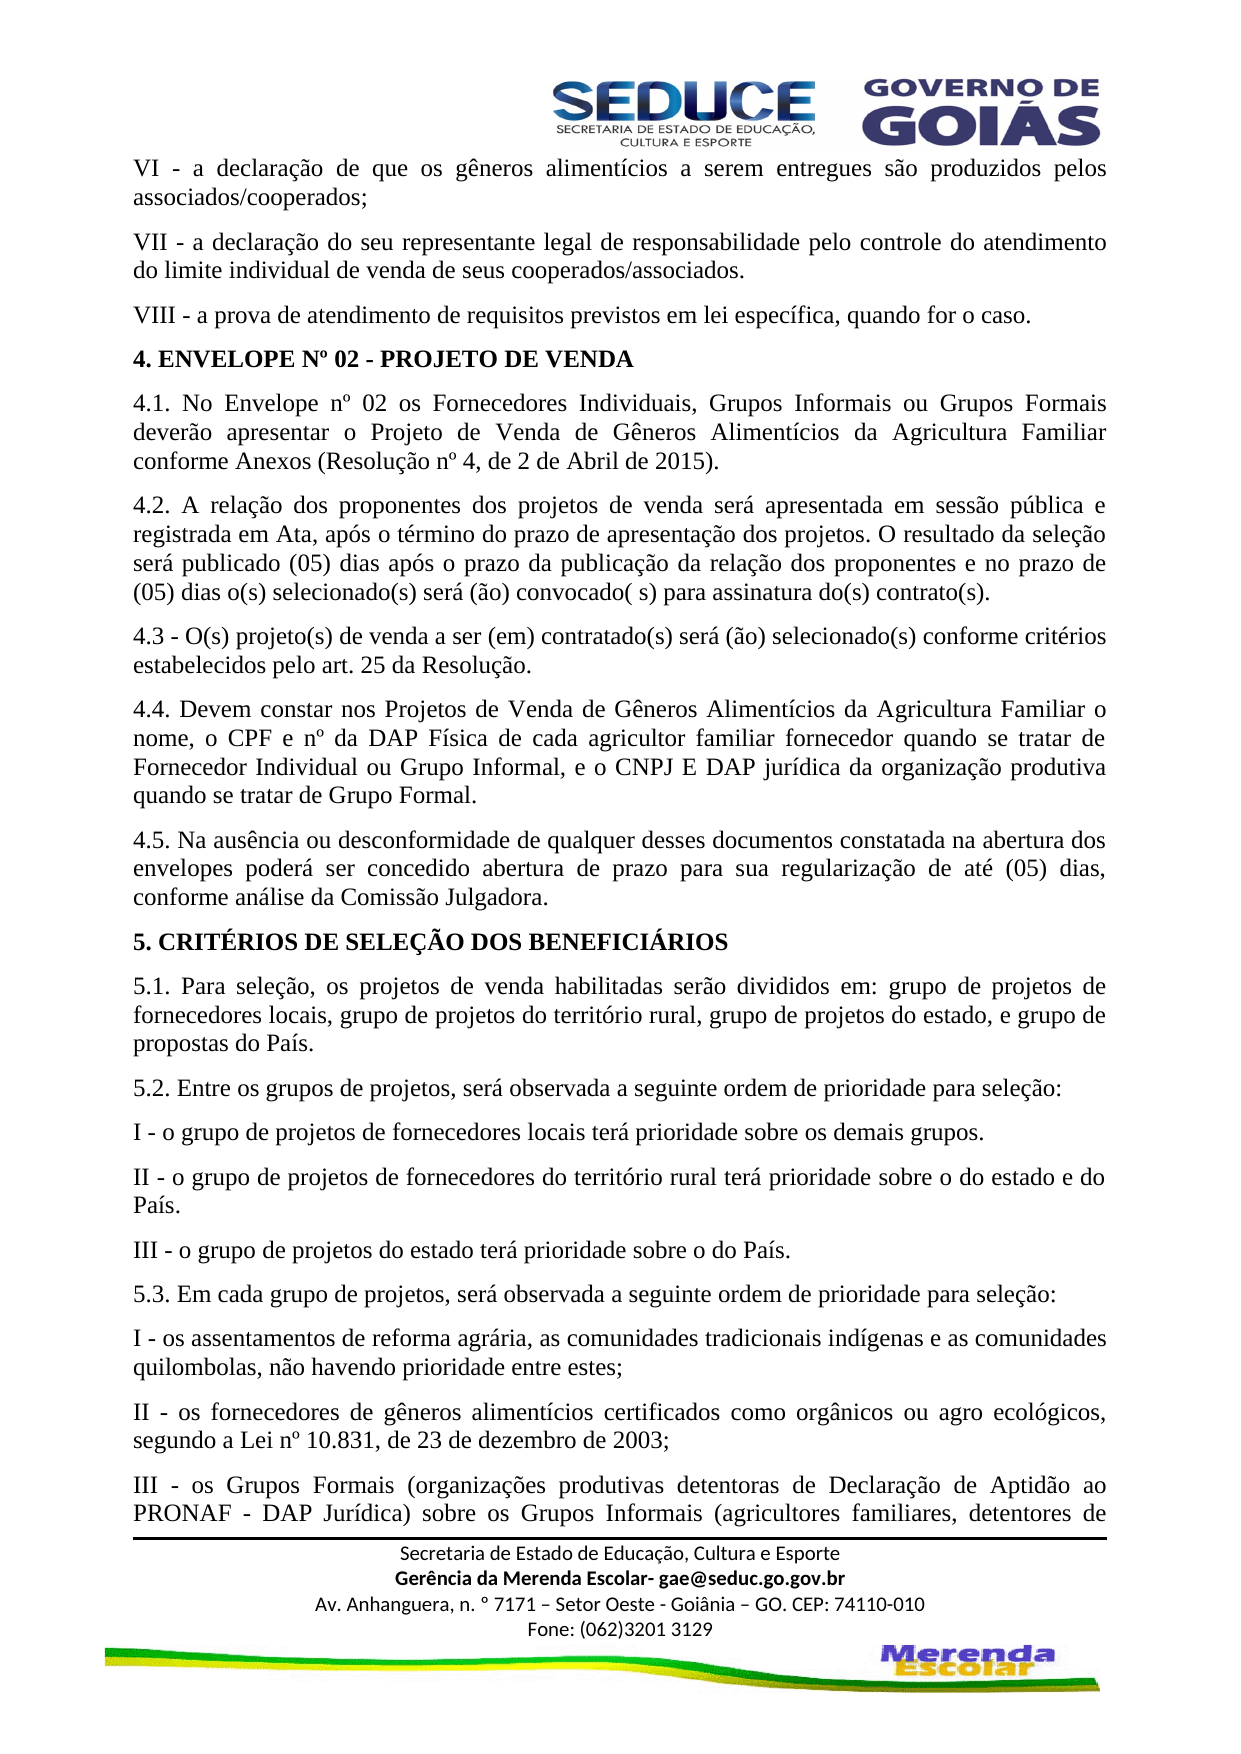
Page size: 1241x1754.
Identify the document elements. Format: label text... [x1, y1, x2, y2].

text I - o grupo de projetos de fornecedores locais terá prioridade sobre os demais grupos. [133, 1117, 1107, 1146]
text VI - a declaração de que os gêneros alimentícios a serem entregues são produzidos pelos associados/cooperados; [133, 153, 1107, 211]
text 4.4. Devem constar nos Projetos de Venda de Gêneros Alimentícios da Agricultura Familiar o nome, o CPF e nº da DAP Física de cada agricultor familiar fornecedor quando se tratar de Fornecedor Individual ou Grupo Informal, e o CNPJ E DAP jurídica da organização produtiva quando se tratar de Grupo Formal. [133, 694, 1107, 809]
text 5. CRITÉRIOS DE SELEÇÃO DOS BENEFICIÁRIOS [133, 927, 1107, 955]
text 4.5. Na ausência ou desconformidade de qualquer desses documentos constatada na abertura dos envelopes poderá ser concedido abertura de prazo para sua regularização de até (05) dias, conforme análise da Comissão Julgadora. [133, 825, 1107, 911]
text VIII - a prova de atendimento de requisitos previstos em lei específica, quando for o caso. [133, 300, 1107, 328]
text I - os assentamentos de reforma agrária, as comunidades tradicionais indígenas e as comunidades quilombolas, não havendo prioridade entre estes; [133, 1323, 1107, 1381]
text 4.3 - O(s) projeto(s) de venda a ser (em) contratado(s) será (ão) selecionado(s) conforme critérios estabelecidos pelo art. 25 da Resolução. [133, 621, 1107, 678]
text III - o grupo de projetos do estado terá prioridade sobre o do País. [133, 1235, 1107, 1263]
text 5.3. Em cada grupo de projetos, será observada a seguinte ordem de prioridade para seleção: [133, 1279, 1107, 1308]
picture [552, 73, 1108, 154]
text 5.2. Entre os grupos de projetos, será observada a seguinte ordem de prioridade para seleção: [133, 1073, 1107, 1102]
text 4.1. No Envelope nº 02 os Fornecedores Individuais, Grupos Informais ou Grupos Formais deverão apresentar o Projeto de Venda de Gêneros Alimentícios da Agricultura Familiar conforme Anexos (Resolução nº 4, de 2 de Abril de 2015). [133, 388, 1107, 475]
text II - os fornecedores de gêneros alimentícios certificados como orgânicos ou agro ecológicos, segundo a Lei nº 10.831, de 23 de dezembro de 2003; [133, 1397, 1107, 1454]
text 5.1. Para seleção, os projetos de venda habilitadas serão divididos em: grupo de projetos de fornecedores locais, grupo de projetos do território rural, grupo de projetos do estado, e grupo de propostas do País. [133, 971, 1107, 1057]
text VII - a declaração do seu representante legal de responsabilidade pelo controle do atendimento do limite individual de venda de seus cooperados/associados. [133, 227, 1107, 284]
text II - o grupo de projetos de fornecedores do território rural terá prioridade sobre o do estado e do País. [133, 1162, 1107, 1219]
text 4. ENVELOPE Nº 02 - PROJETO DE VENDA [133, 344, 1107, 373]
text 4.2. A relação dos proponentes dos projetos de venda será apresentada em sessão pública e registrada em Ata, após o término do prazo de apresentação dos projetos. O resultado da seleção será publicado (05) dias após o prazo da publicação da relação dos proponentes e no prazo de (05) dias o(s) selecionado(s) será (ão) convocado( s) para assinatura do(s) contrato(s). [133, 490, 1107, 605]
